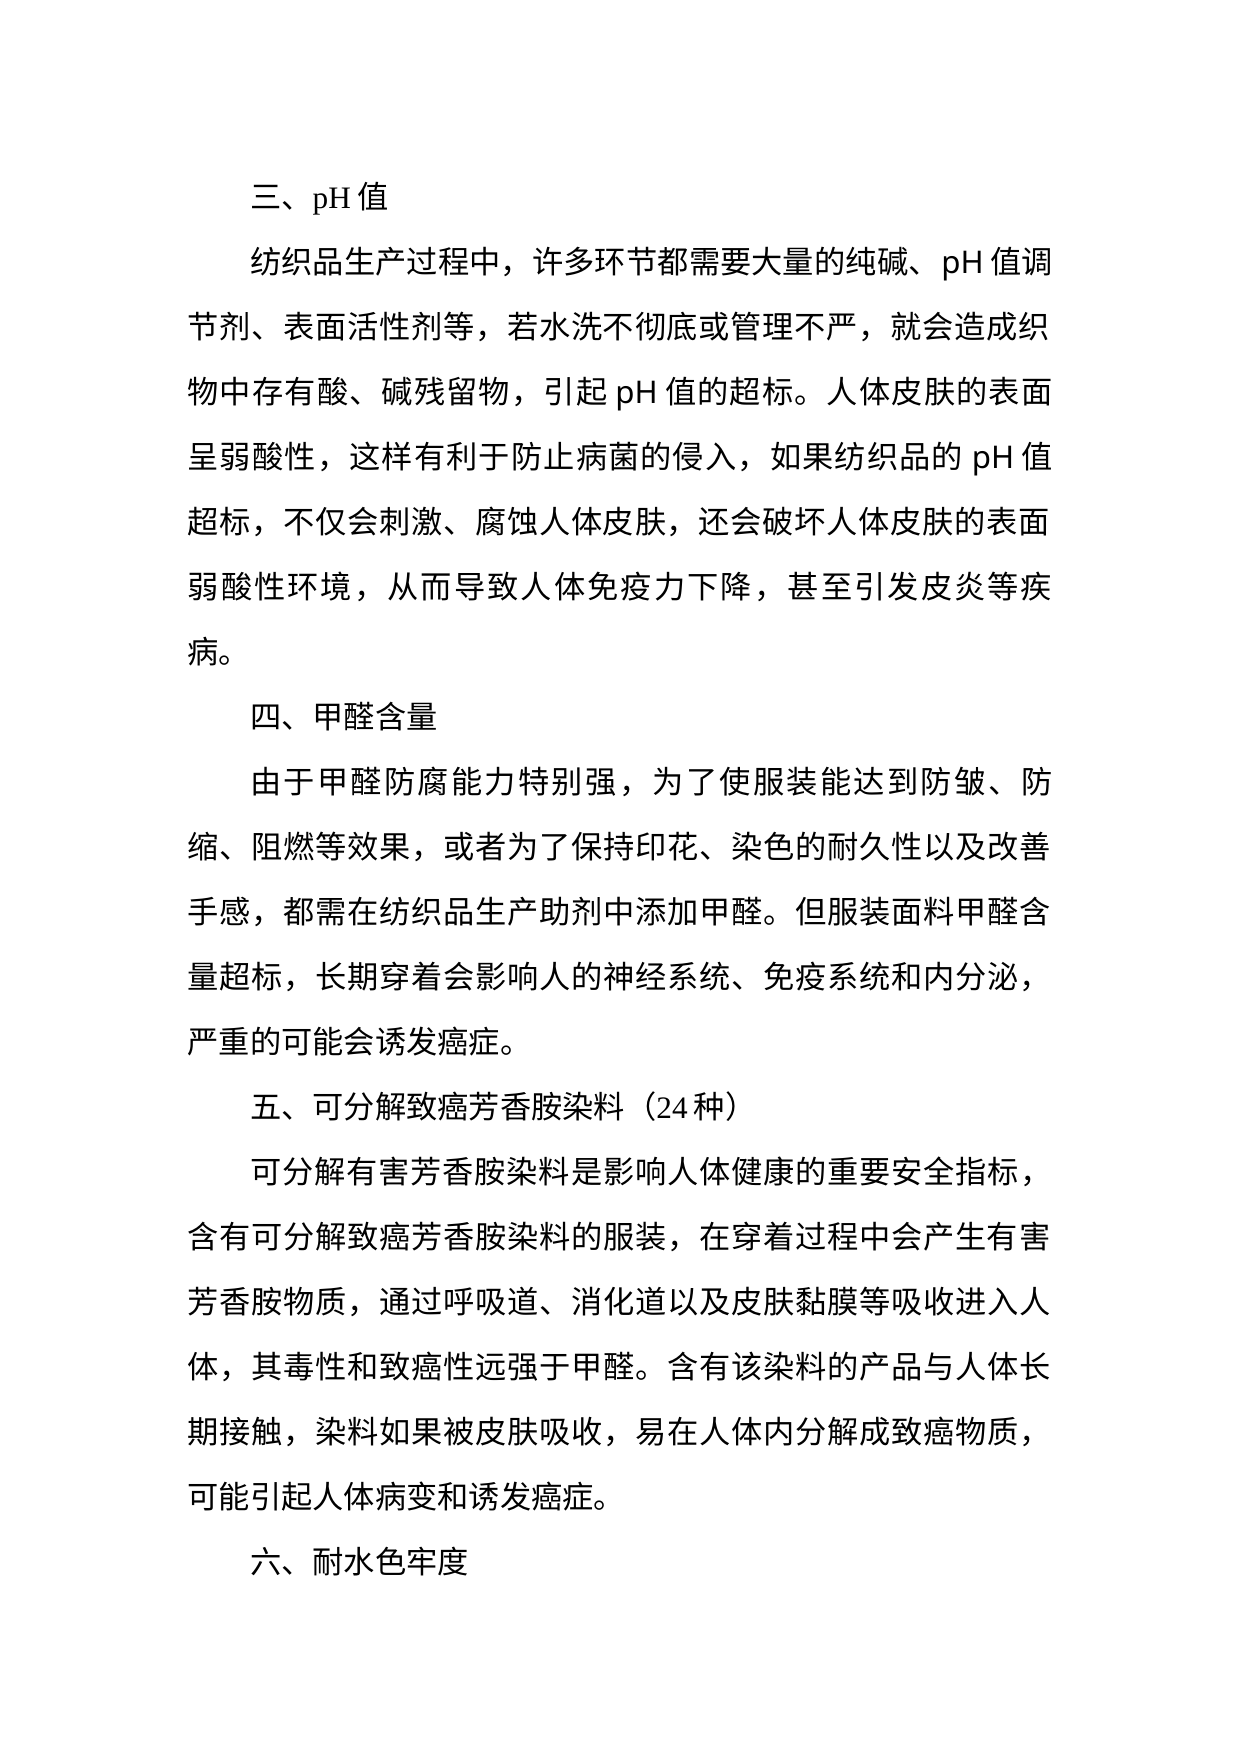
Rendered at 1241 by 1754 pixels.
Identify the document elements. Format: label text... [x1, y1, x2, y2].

list pH值 [187, 162, 1053, 227]
list 四、甲醛含量 [187, 682, 1053, 747]
list 五、可分解致癌芳香胺染料（24种） [187, 1072, 1053, 1137]
text 纺织品生产过程中，许多环节都需要大量的纯碱、pH值调节剂、表面活性剂等，若水洗不彻底或管理不严，就会造成织物中存有酸、碱残留物，引起pH值的超标。人体皮肤的表面呈弱酸性，这样有利于防止病菌的侵入，如果纺织品的pH值超标，不仅会刺激、腐蚀人体皮肤，还会破坏人体皮肤的表面弱酸性环境，从而导致人体免疫力下降，甚至引发皮炎等疾病。 [187, 227, 1053, 682]
text 由于甲醛防腐能力特别强，为了使服装能达到防皱、防缩、阻燃等效果，或者为了保持印花、染色的耐久性以及改善手感，都需在纺织品生产助剂中添加甲醛。但服装面料甲醛含量超标，长期穿着会影响人的神经系统、免疫系统和内分泌，严重的可能会诱发癌症。 [187, 747, 1053, 1072]
text 可分解有害芳香胺染料是影响人体健康的重要安全指标，含有可分解致癌芳香胺染料的服装，在穿着过程中会产生有害芳香胺物质，通过呼吸道、消化道以及皮肤黏膜等吸收进入人体，其毒性和致癌性远强于甲醛。含有该染料的产品与人体长期接触，染料如果被皮肤吸收，易在人体内分解成致癌物质，可能引起人体病变和诱发癌症。 [187, 1137, 1053, 1527]
list 六、耐水色牢度 [187, 1527, 1053, 1592]
